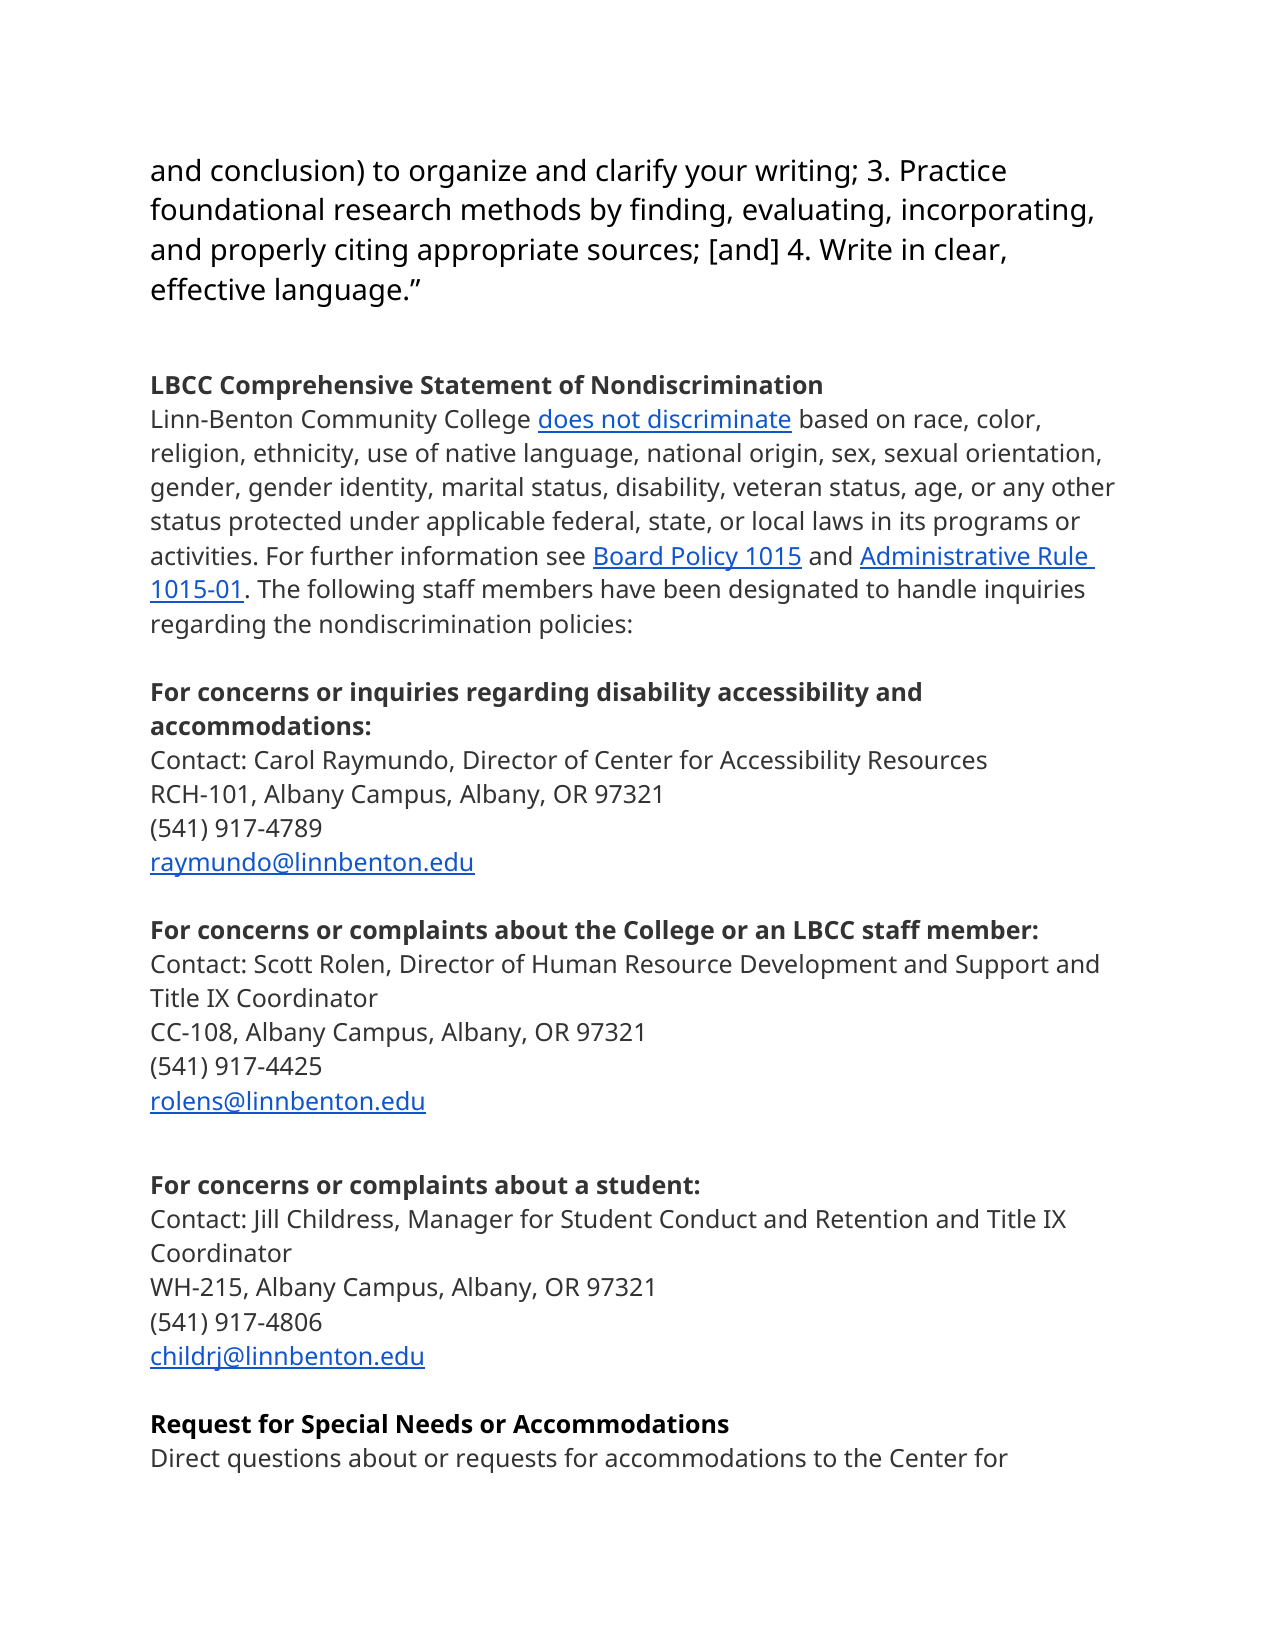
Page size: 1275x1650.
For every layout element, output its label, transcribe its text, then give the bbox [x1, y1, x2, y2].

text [150, 1168, 1125, 1474]
text For concerns or inquiries regarding disability accessibility and accommodations: Contact: Carol Raymundo, Director of Center for Accessibility Resources RCH-101, Albany Campus, Albany, OR 97321 (541) 917-4789 raymundo@linnbenton.edu [150, 674, 1125, 879]
text For concerns or complaints about the College or an LBCC staff member: Contact: Scott Rolen, Director of Human Resource Development and Support and Title IX Coordinator CC-108, Albany Campus, Albany, OR 97321 (541) 917-4425 rolens@linnbenton.edu [150, 913, 1125, 1117]
text LBCC Comprehensive Statement of Nondiscrimination Linn-Benton Community College does not discriminate based on race, color, religion, ethnicity, use of native language, national origin, sex, sexual orientation, gender, gender identity, marital status, disability, veteran status, age, or any other status protected under applicable federal, state, or local laws in its programs or activities. For further information see Board Policy 1015 and Administrative Rule 1015-01. The following staff members have been designated to handle inquiries regarding the nondiscrimination policies: [150, 368, 1125, 640]
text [150, 150, 1125, 309]
